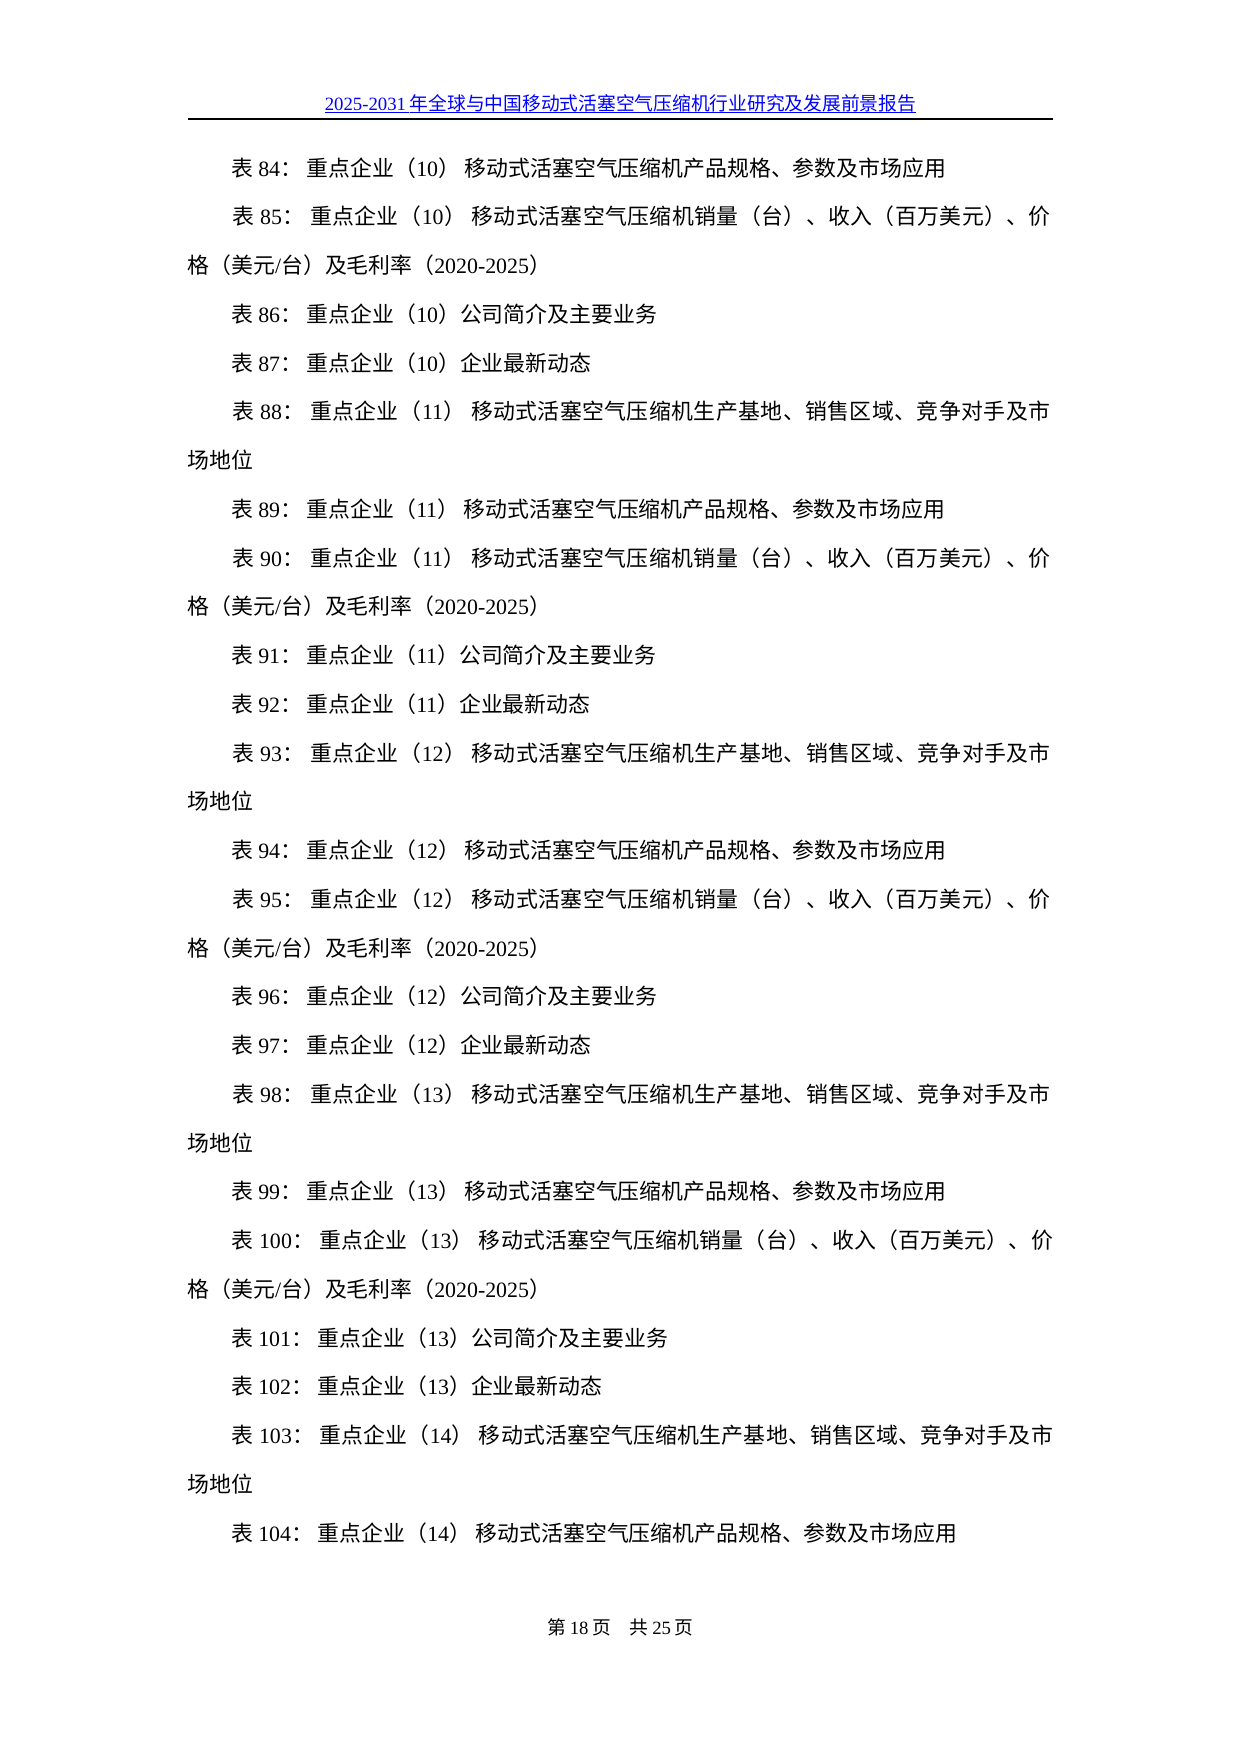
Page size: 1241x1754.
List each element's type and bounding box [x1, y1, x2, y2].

text [187, 150, 1053, 1548]
